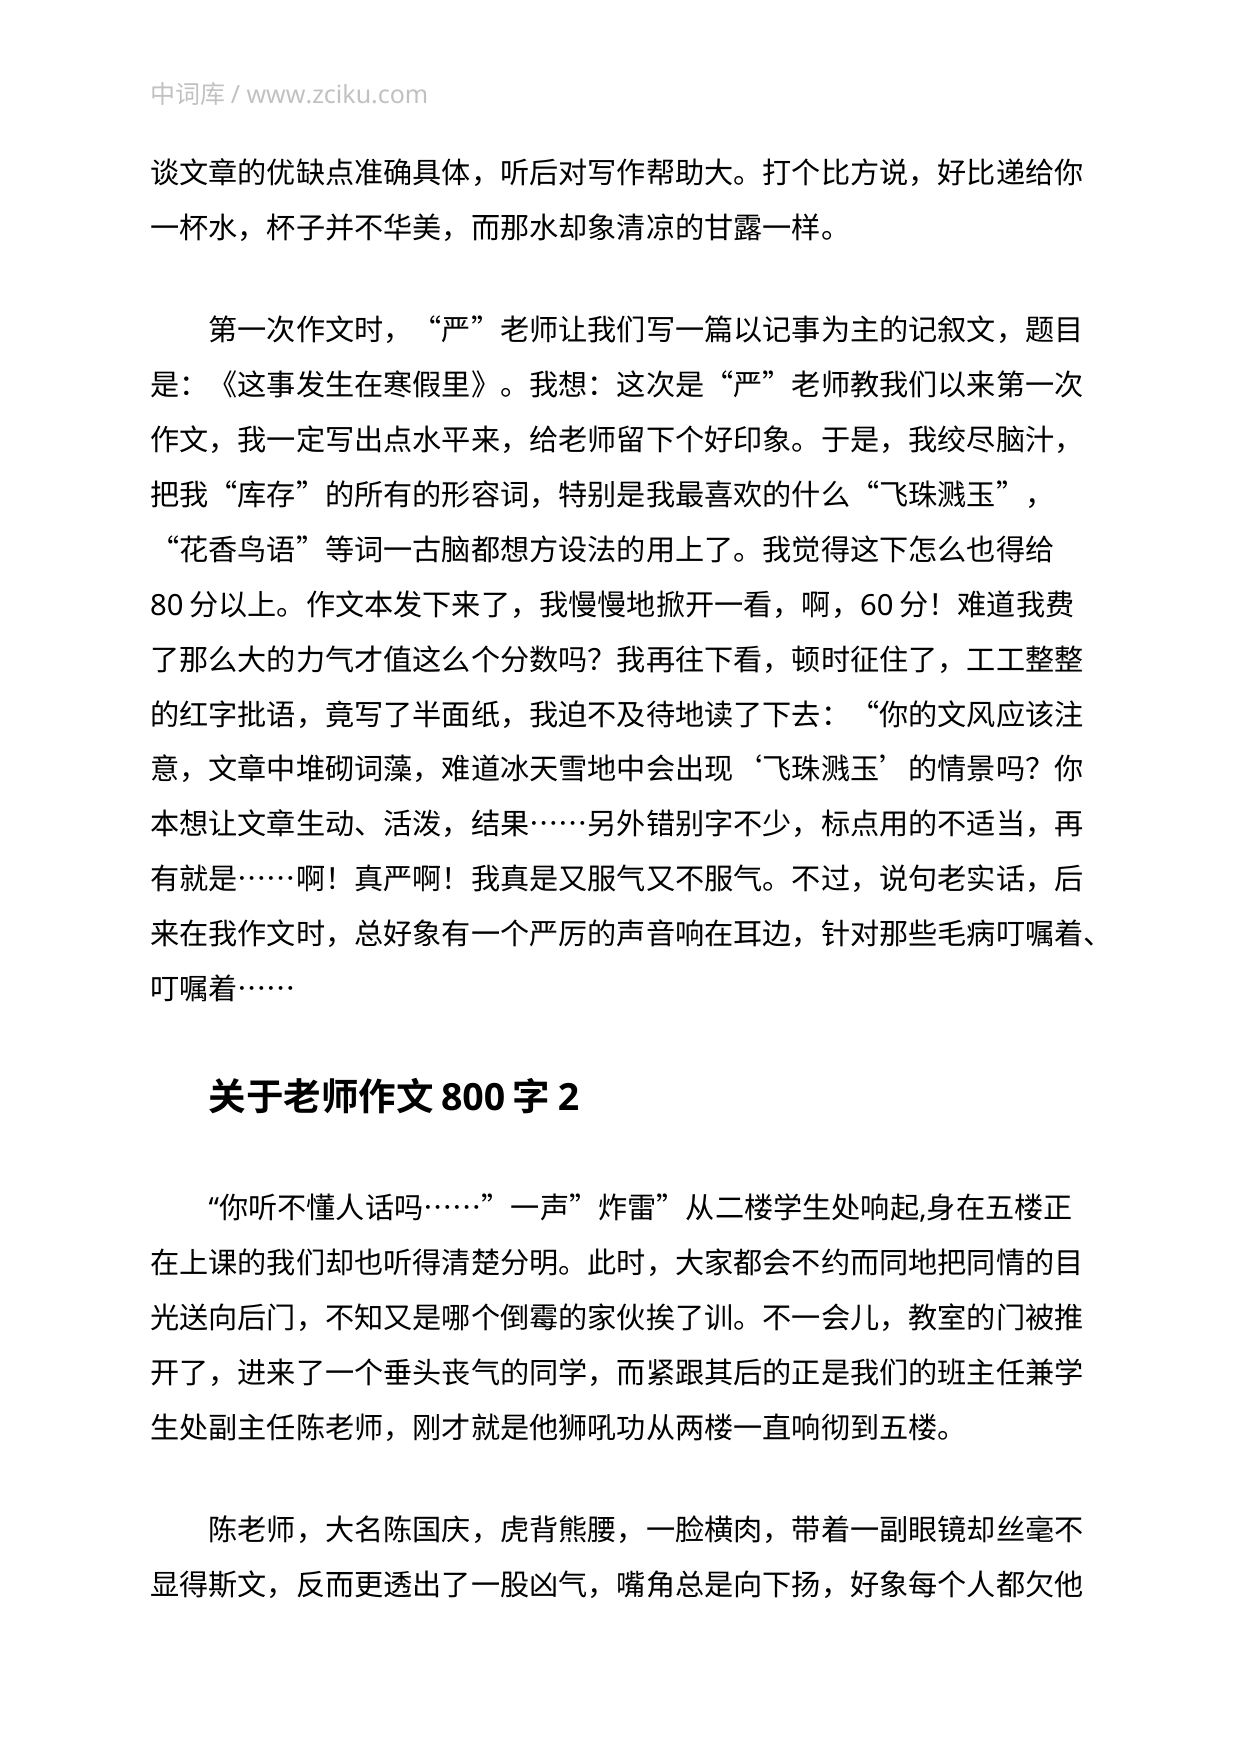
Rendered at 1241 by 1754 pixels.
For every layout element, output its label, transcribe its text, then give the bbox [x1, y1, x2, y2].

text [150, 150, 1090, 247]
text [150, 1506, 1090, 1603]
text 关于老师作文800字2 [150, 1067, 1090, 1122]
text “你听不懂人话吗……”一声”炸雷”从二楼学生处响起,身在五楼正在上课的我们却也听得清楚分明。此时，大家都会不约而同地把同情的目光送向后门，不知又是哪个倒霉的家伙挨了训。不一会儿，教室的门被推开了，进来了一个垂头丧气的同学，而紧跟其后的正是我们的班主任兼学生处副主任陈老师，刚才就是他狮吼功从两楼一直响彻到五楼。 [150, 1185, 1090, 1447]
text 第一次作文时，“严”老师让我们写一篇以记事为主的记叙文，题目是：《这事发生在寒假里》。我想：这次是“严”老师教我们以来第一次作文，我一定写出点水平来，给老师留下个好印象。于是，我绞尽脑汁，把我“库存”的所有的形容词，特别是我最喜欢的什么“飞珠溅玉”，“花香鸟语”等词一古脑都想方设法的用上了。我觉得这下怎么也得给80分以上。作文本发下来了，我慢慢地掀开一看，啊，60分！难道我费了那么大的力气才值这么个分数吗？我再往下看，顿时征住了，工工整整的红字批语，竟写了半面纸，我迫不及待地读了下去：“你的文风应该注意，文章中堆砌词藻，难道冰天雪地中会出现‘飞珠溅玉’的情景吗？你本想让文章生动、活泼，结果……另外错别字不少，标点用的不适当，再有就是……啊！真严啊！我真是又服气又不服气。不过，说句老实话，后来在我作文时，总好象有一个严厉的声音响在耳边，针对那些毛病叮嘱着、叮嘱着…… [150, 307, 1090, 1008]
